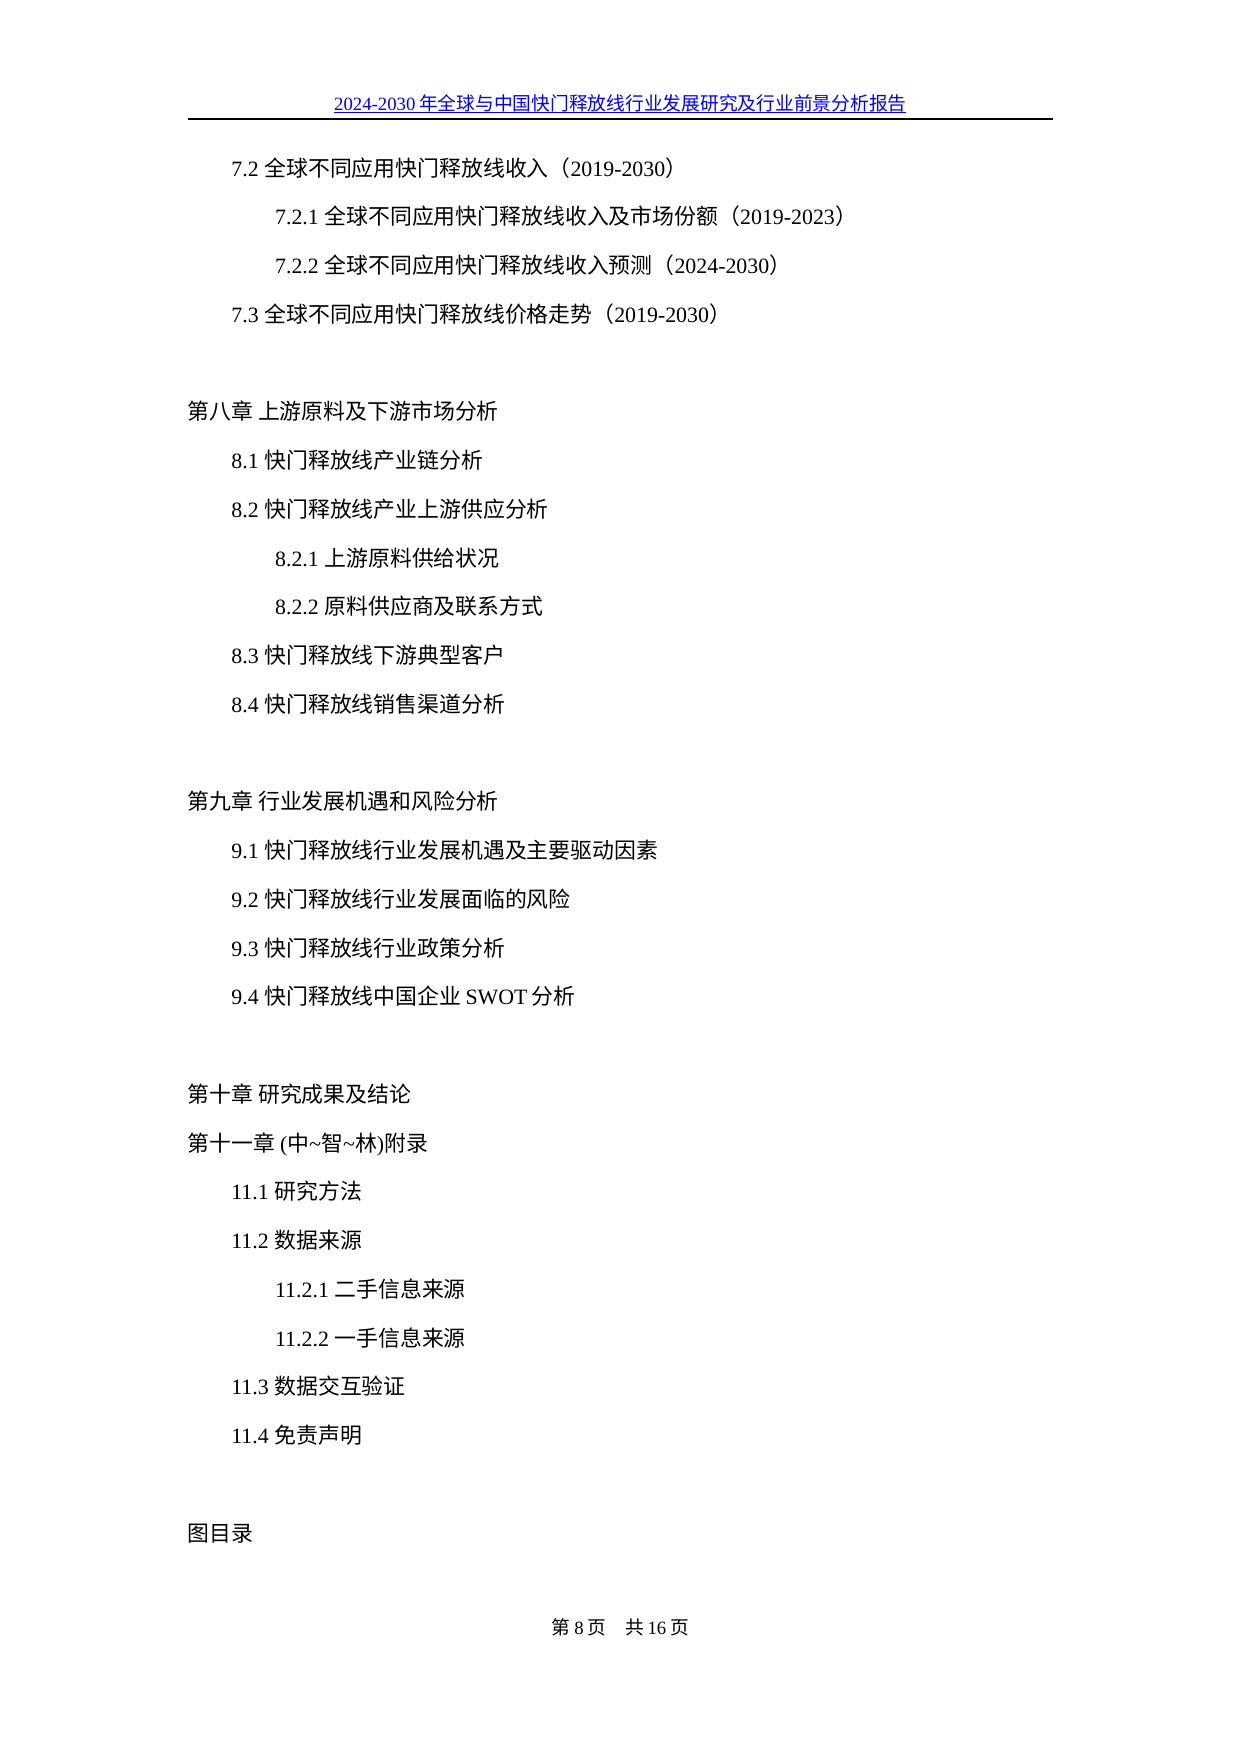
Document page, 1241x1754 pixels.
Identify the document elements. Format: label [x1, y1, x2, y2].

text [187, 150, 1053, 1548]
